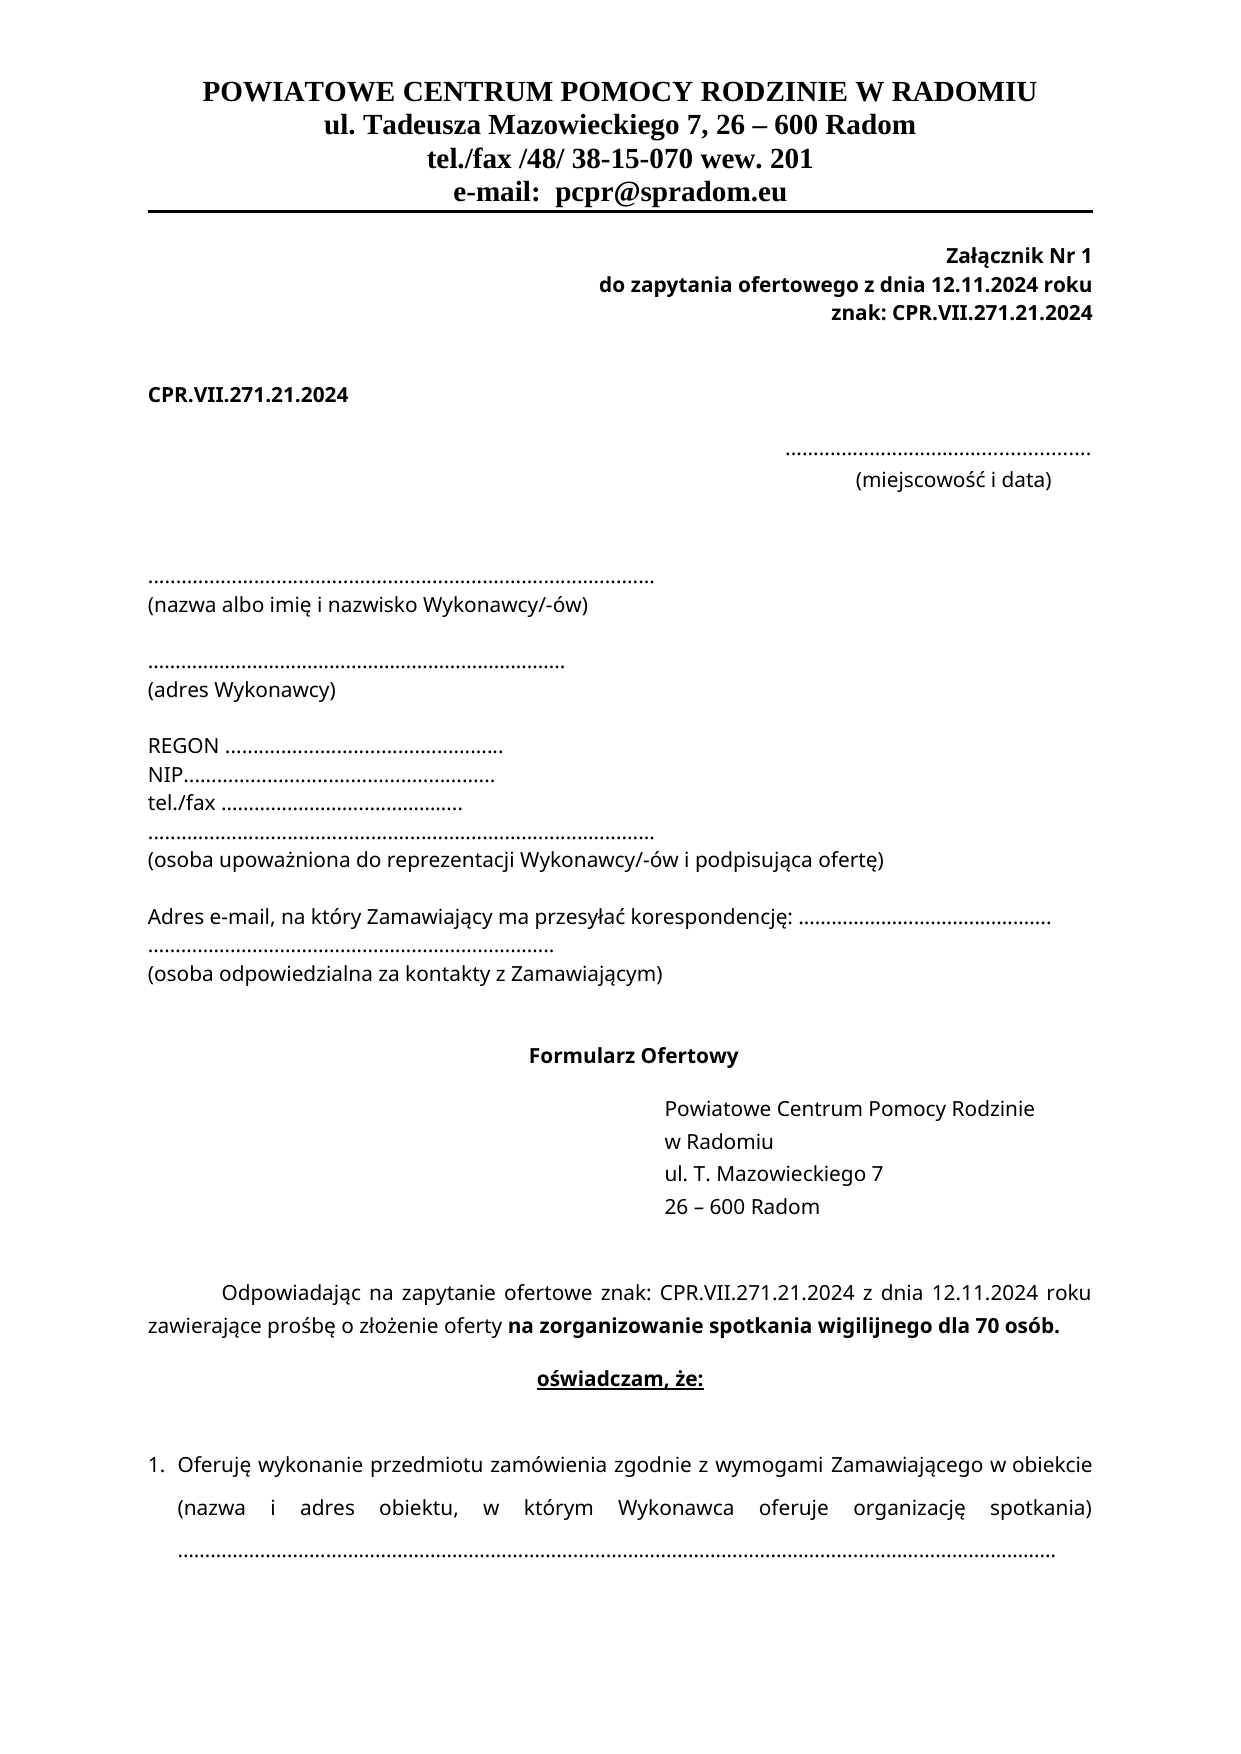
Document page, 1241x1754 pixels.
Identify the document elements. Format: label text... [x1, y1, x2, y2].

text NIP........................................................ [148, 760, 1086, 788]
text ........................................................................................... [148, 817, 1086, 845]
text (nazwa albo imię i nazwisko Wykonawcy/-ów) [148, 590, 1086, 618]
text (osoba upoważniona do reprezentacji Wykonawcy/-ów i podpisująca ofertę) [148, 845, 1086, 874]
text Adres e-mail, na który Zamawiający ma przesyłać korespondencję: ………………………..…….…….... [148, 902, 1093, 931]
text 26 – 600 Radom [664, 1192, 1093, 1221]
text znak: CPR.VII.271.21.2024 [148, 298, 1093, 327]
list Oferuję wykonanie przedmiotu zamówienia zgodnie z wymogami Zamawiającego w obiekcie (nazwa i adres obiektu, w którym Wykonawca oferuje organizację spotkania) ………………………………………………………………………………………………………………………………….………… [148, 1450, 1093, 1564]
text ……………………………………………………………….. [148, 931, 1086, 959]
text ........................................................................................... [148, 562, 1086, 590]
text Załącznik Nr 1 [148, 242, 1093, 270]
text Odpowiadając na zapytanie ofertowe znak: CPR.VII.271.21.2024 z dnia 12.11.2024 roku zawierające prośbę o złożenie oferty na zorganizowanie spotkania wigilijnego dla 70 osób. [148, 1278, 1093, 1339]
text Formularz Ofertowy [148, 1041, 1093, 1069]
text tel./fax ………….…………..…………….. [148, 788, 1086, 817]
text (adres Wykonawcy) [148, 675, 1086, 703]
text oświadczam, że: [148, 1364, 1093, 1393]
text ul. T. Mazowieckiego 7 [664, 1159, 1093, 1188]
text do zapytania ofertowego z dnia 12.11.2024 roku [148, 270, 1093, 298]
text (osoba odpowiedzialna za kontakty z Zamawiającym) [148, 959, 1086, 987]
text REGON .................................................. [148, 731, 1086, 760]
text CPR.VII.271.21.2024 [148, 380, 1093, 408]
text Powiatowe Centrum Pomocy Rodzinie [664, 1094, 1093, 1123]
text (miejscowość i data) [148, 466, 1093, 494]
text ……………………………………………………………..….. [148, 647, 1086, 675]
text w Radomiu [664, 1127, 1093, 1155]
